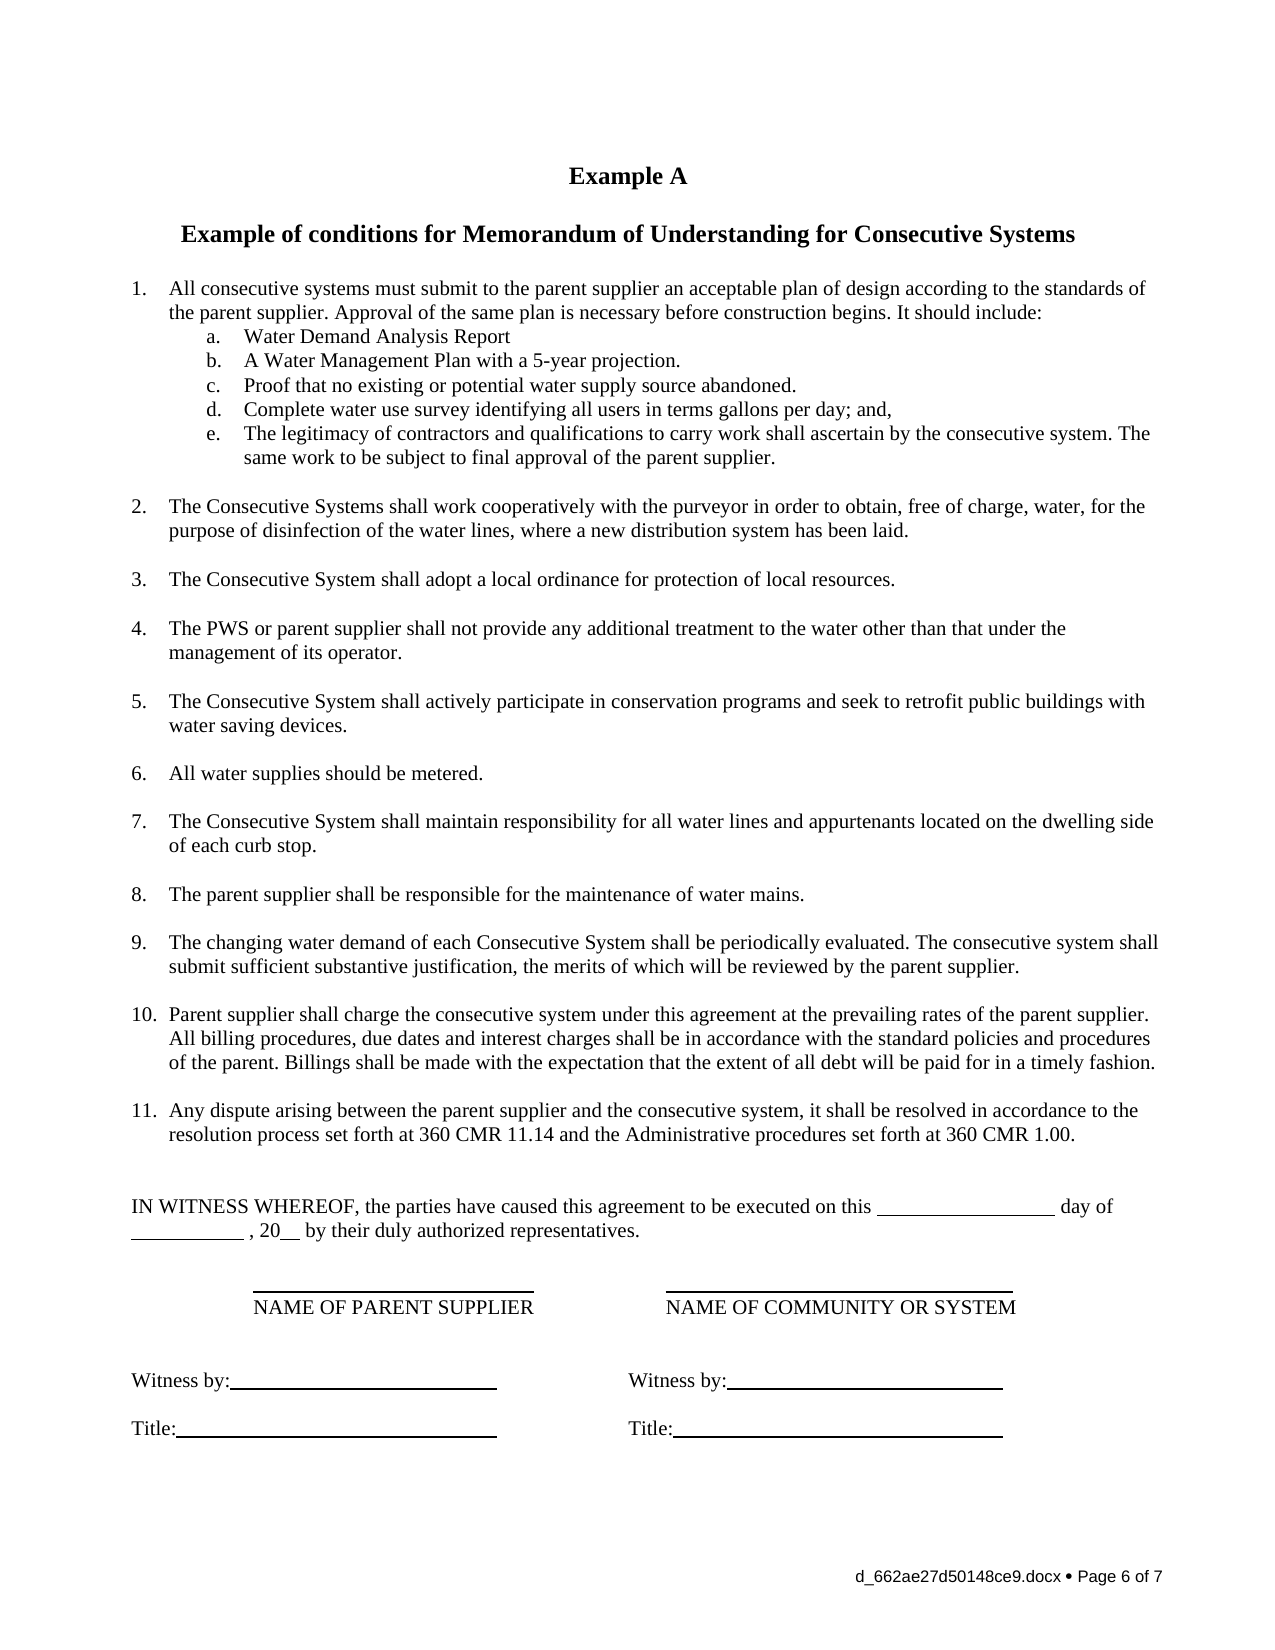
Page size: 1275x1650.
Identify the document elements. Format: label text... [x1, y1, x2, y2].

list The Consecutive System shall maintain responsibility for all water lines and appurtenants located on the dwelling side of each curb stop. [131, 809, 1162, 857]
text Title: Title: [131, 1416, 1162, 1440]
text Example of conditions for Memorandum of Understanding for Consecutive Systems [94, 219, 1162, 247]
list All water supplies should be metered. [131, 761, 1162, 785]
list The Consecutive System shall adopt a local ordinance for protection of local resources. [131, 567, 1162, 591]
list The legitimacy of contractors and qualifications to carry work shall ascertain by the consecutive system. The same work to be subject to final approval of the parent supplier. [206, 421, 1162, 469]
list Any dispute arising between the parent supplier and the consecutive system, it shall be resolved in accordance to the resolution process set forth at 360 CMR 11.14 and the Administrative procedures set forth at 360 CMR 1.00. [131, 1098, 1162, 1146]
list All consecutive systems must submit to the parent supplier an acceptable plan of design according to the standards of the parent supplier. Approval of the same plan is necessary before construction begins. It should include: [131, 276, 1162, 324]
text Witness by: Witness by: [131, 1367, 1162, 1392]
list The PWS or parent supplier shall not provide any additional treatment to the water other than that under the management of its operator. [131, 616, 1162, 664]
list Complete water use survey identifying all users in terms gallons per day; and, [206, 397, 1162, 421]
text IN WITNESS WHEREOF, the parties have caused this agreement to be executed on this day of [131, 1194, 1162, 1218]
list The Consecutive Systems shall work cooperatively with the purveyor in order to obtain, free of charge, water, for the purpose of disinfection of the water lines, where a new distribution system has been laid. [131, 494, 1162, 542]
list The parent supplier shall be responsible for the maintenance of water mains. [131, 882, 1162, 906]
list Proof that no existing or potential water supply source abandoned. [206, 372, 1162, 397]
list The changing water demand of each Consecutive System shall be periodically evaluated. The consecutive system shall submit sufficient substantive justification, the merits of which will be reviewed by the parent supplier. [131, 930, 1162, 978]
list The Consecutive System shall actively participate in conservation programs and seek to retrofit public buildings with water saving devices. [131, 689, 1162, 737]
list Parent supplier shall charge the consecutive system under this agreement at the prevailing rates of the parent supplier. All billing procedures, due dates and interest charges shall be in accordance with the standard policies and procedures of the parent. Billings shall be made with the expectation that the extent of all debt will be paid for in a timely fashion. [131, 1002, 1162, 1074]
text , 20 by their duly authorized representatives. [131, 1218, 1162, 1242]
list A Water Management Plan with a 5-year projection. [206, 348, 1162, 372]
text NAME OF PARENT SUPPLIER NAME OF COMMUNITY OR SYSTEM [131, 1295, 1162, 1319]
list Water Demand Analysis Report [206, 324, 1162, 348]
text Example A [94, 161, 1162, 190]
